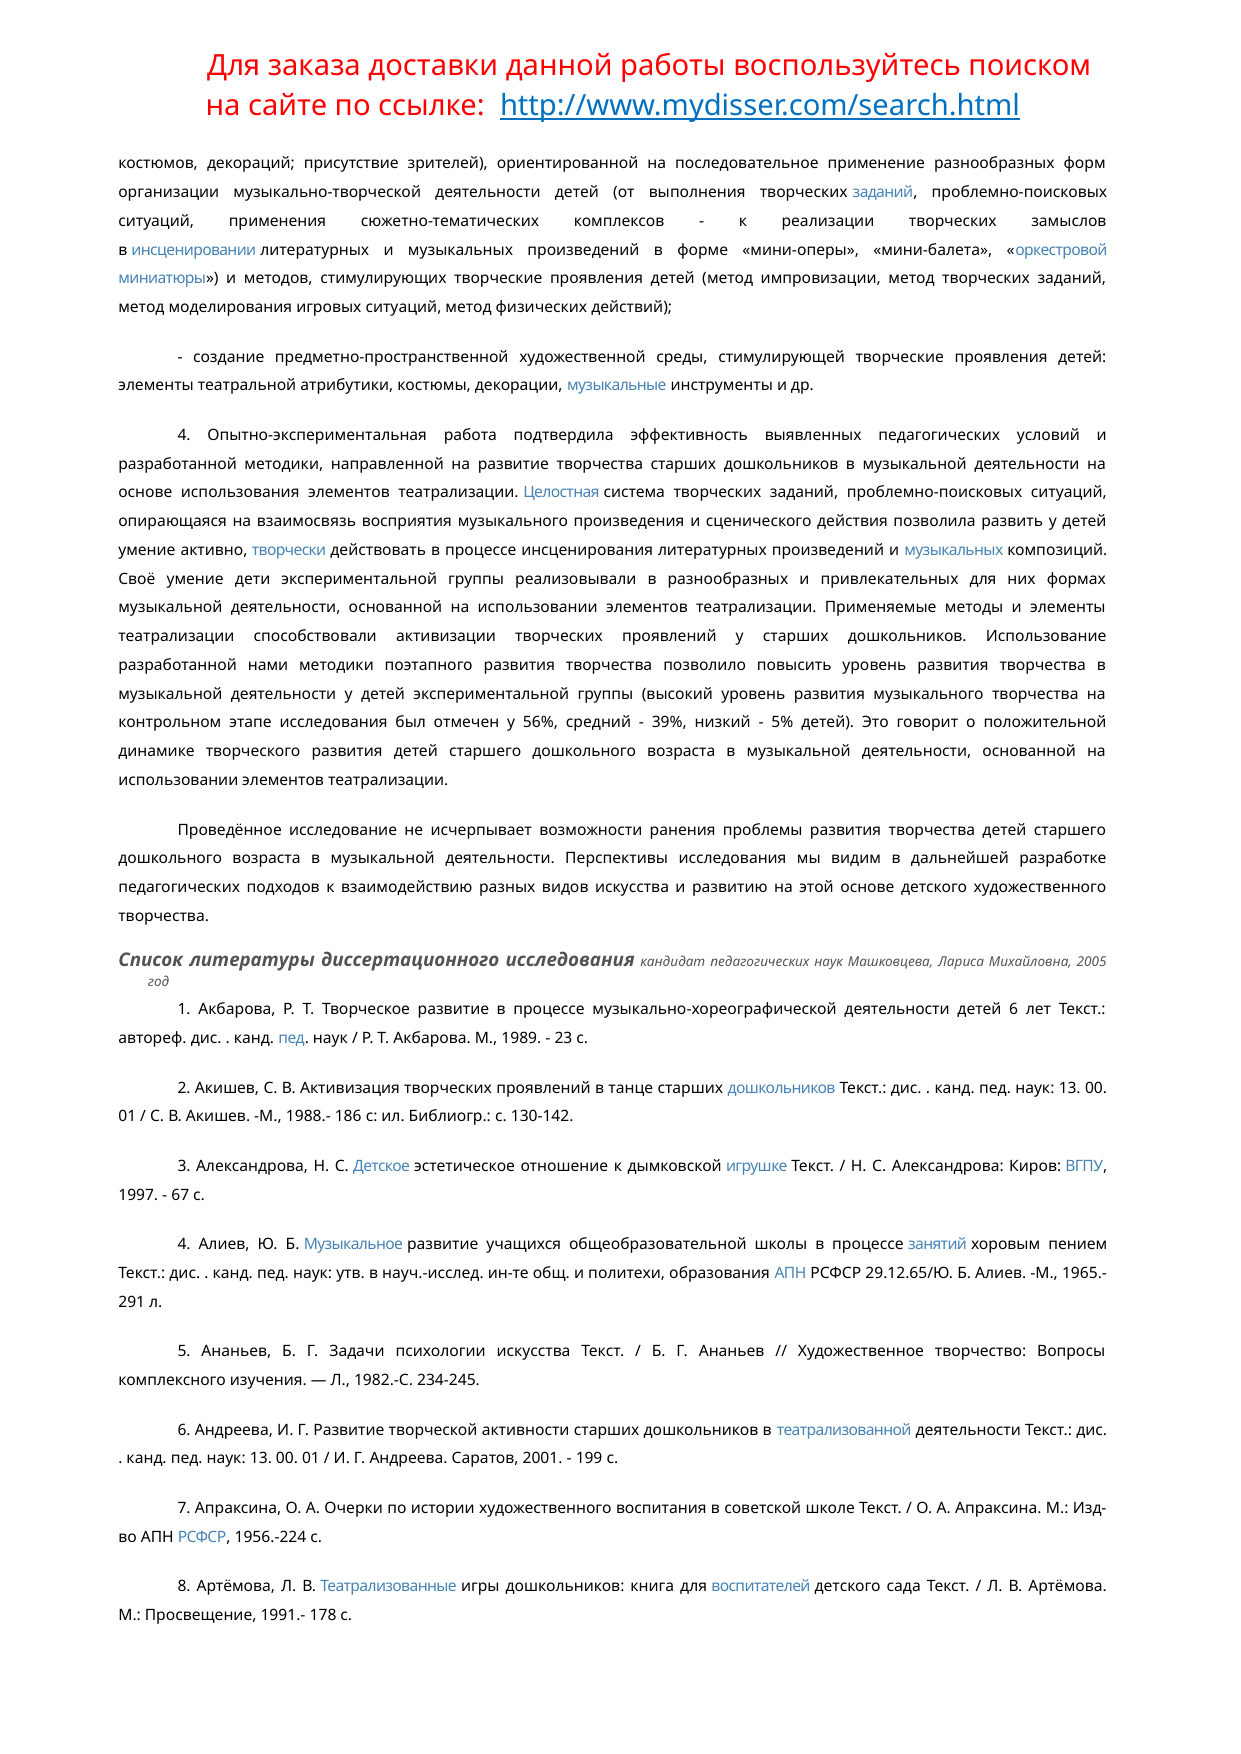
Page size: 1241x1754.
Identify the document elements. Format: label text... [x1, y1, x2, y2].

subtitle Список литературы диссертационного исследования кандидат педагогических наук Машковцева, Лариса Михайловна, 2005 год [118, 947, 1107, 991]
